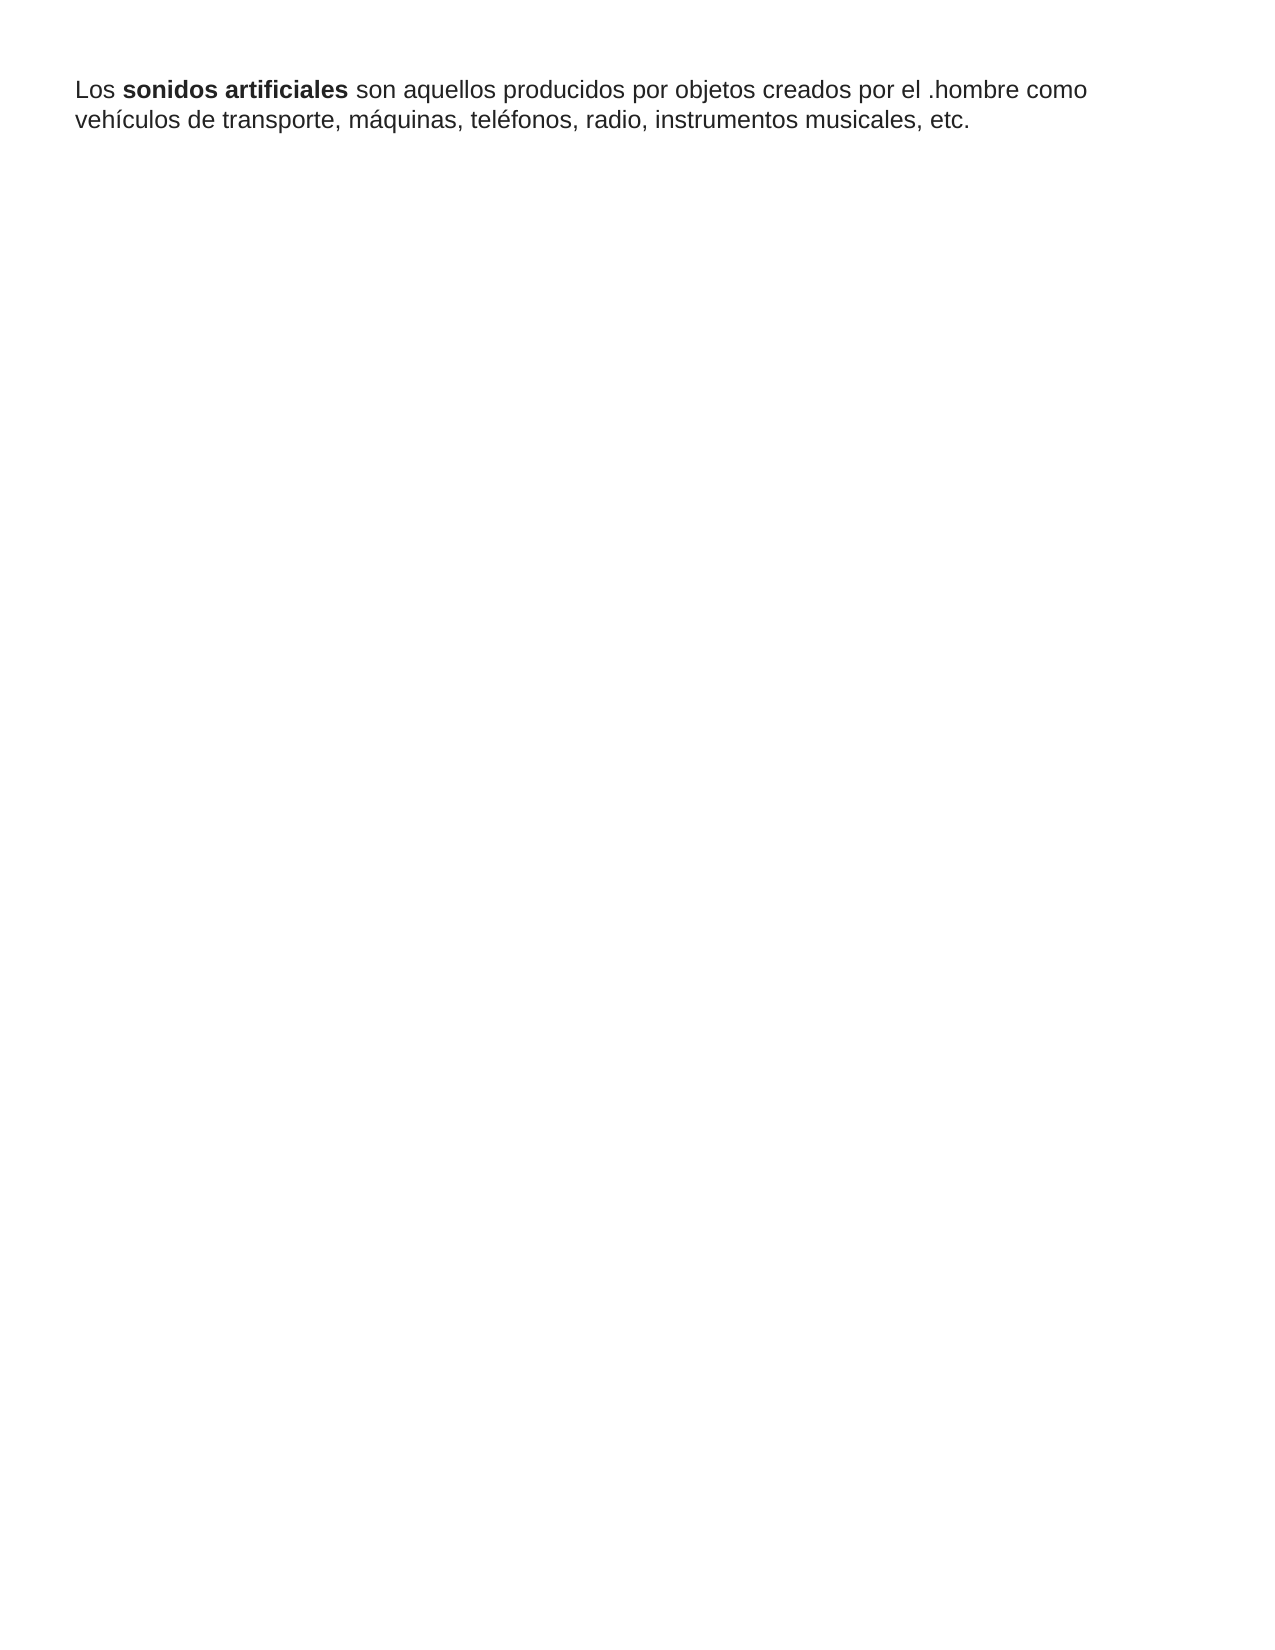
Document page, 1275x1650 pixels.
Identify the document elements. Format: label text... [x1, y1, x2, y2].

text Los sonidos artificiales son aquellos producidos por objetos creados por el .hombre como vehículos de transporte, máquinas, teléfonos, radio, instrumentos musicales, etc. [75, 75, 1200, 134]
